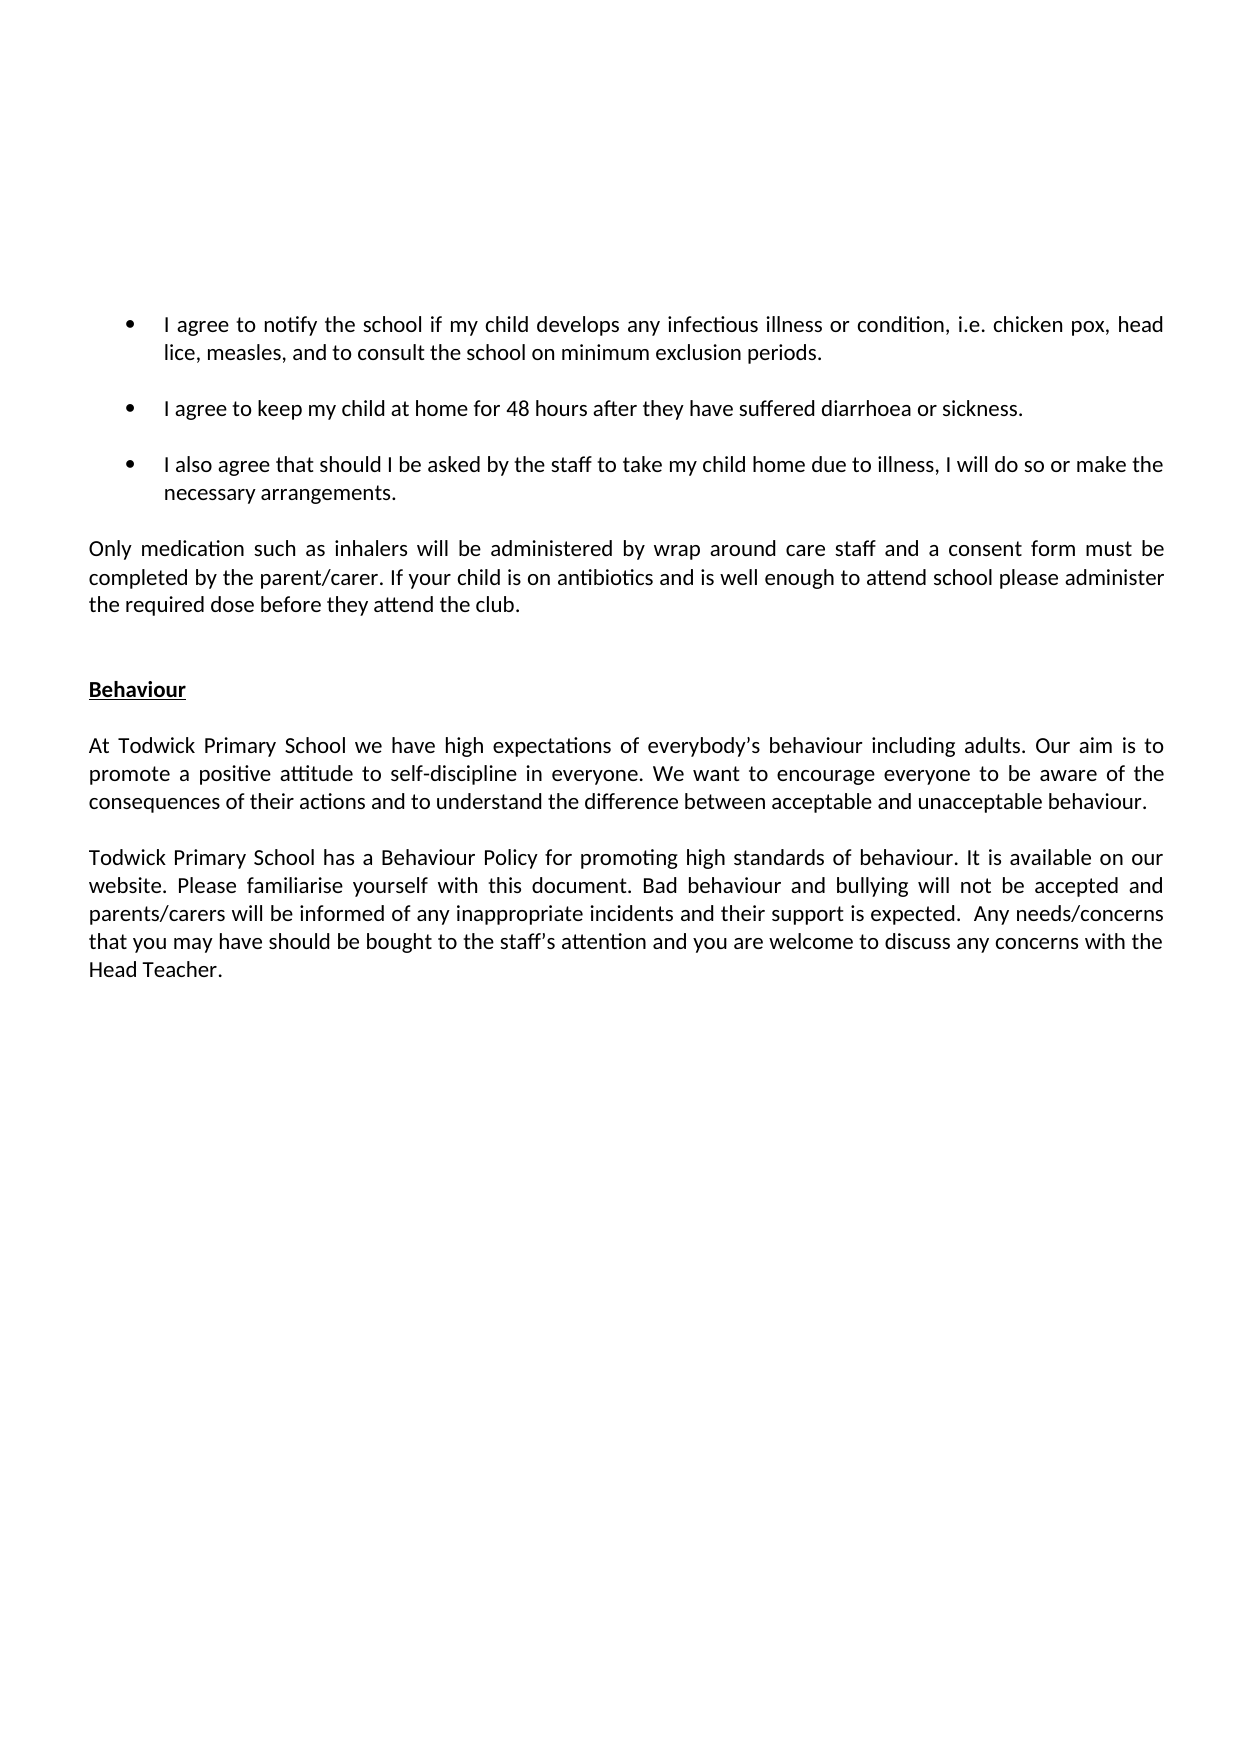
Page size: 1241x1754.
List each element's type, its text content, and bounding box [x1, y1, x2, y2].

list I also agree that should I be asked by the staff to take my child home due to illness, I will do so or make the necessary arrangements. [126, 451, 1166, 507]
text Todwick Primary School has a Behaviour Policy for promoting high standards of behaviour. It is available on our website. Please familiarise yourself with this document. Bad behaviour and bullying will not be accepted and parents/carers will be informed of any inappropriate incidents and their support is expected. Any needs/concerns that you may have should be bought to the staff’s attention and you are welcome to discuss any concerns with the Head Teacher. [89, 843, 1166, 983]
list I agree to keep my child at home for 48 hours after they have suffered diarrhoea or sickness. [126, 394, 1166, 422]
text Only medication such as inhalers will be administered by wrap around care staff and a consent form must be completed by the parent/carer. If your child is on antibiotics and is well enough to attend school please administer the required dose before they attend the club. [89, 534, 1166, 619]
text Behaviour [89, 675, 1166, 703]
text At Todwick Primary School we have high expectations of everybody’s behaviour including adults. Our aim is to promote a positive attitude to self-discipline in everyone. We want to encourage everyone to be aware of the consequences of their actions and to understand the difference between acceptable and unacceptable behaviour. [89, 731, 1166, 815]
list I agree to notify the school if my child develops any infectious illness or condition, i.e. chicken pox, head lice, measles, and to consult the school on minimum exclusion periods. [126, 310, 1166, 366]
